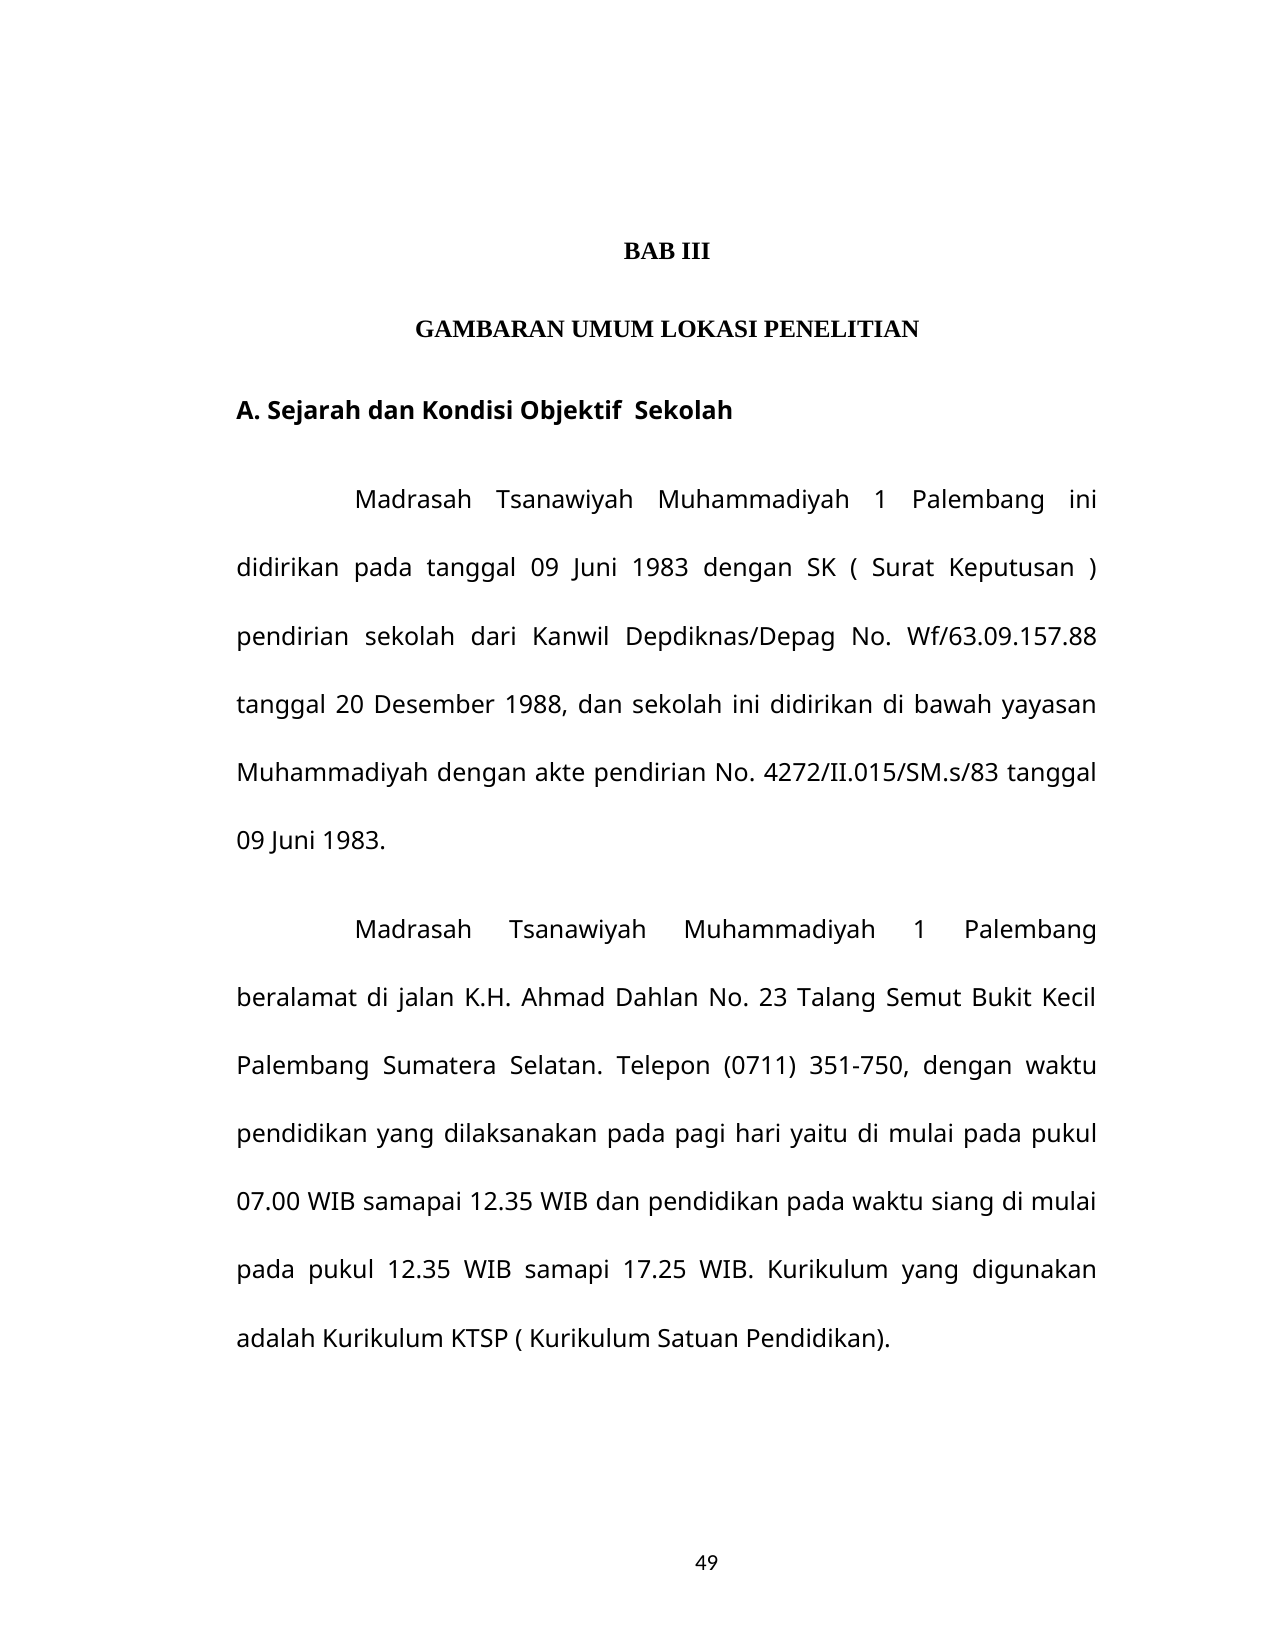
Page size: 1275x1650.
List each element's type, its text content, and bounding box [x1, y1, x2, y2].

text A. Sejarah dan Kondisi Objektif Sekolah [236, 393, 1098, 427]
text BAB III [236, 236, 1098, 265]
text Madrasah Tsanawiyah Muhammadiyah 1 Palembang beralamat di jalan K.H. Ahmad Dahlan No. 23 Talang Semut Bukit Kecil Palembang Sumatera Selatan. Telepon (0711) 351-750, dengan waktu pendidikan yang dilaksanakan pada pagi hari yaitu di mulai pada pukul 07.00 WIB samapai 12.35 WIB dan pendidikan pada waktu siang di mulai pada pukul 12.35 WIB samapi 17.25 WIB. Kurikulum yang digunakan adalah Kurikulum KTSP ( Kurikulum Satuan Pendidikan). [236, 911, 1098, 1354]
text GAMBARAN UMUM LOKASI PENELITIAN [236, 314, 1098, 343]
text Madrasah Tsanawiyah Muhammadiyah 1 Palembang ini didirikan pada tanggal 09 Juni 1983 dengan SK ( Surat Keputusan ) pendirian sekolah dari Kanwil Depdiknas/Depag No. Wf/63.09.157.88 tanggal 20 Desember 1988, dan sekolah ini didirikan di bawah yayasan Muhammadiyah dengan akte pendirian No. 4272/II.015/SM.s/83 tanggal 09 Juni 1983. [236, 482, 1098, 857]
